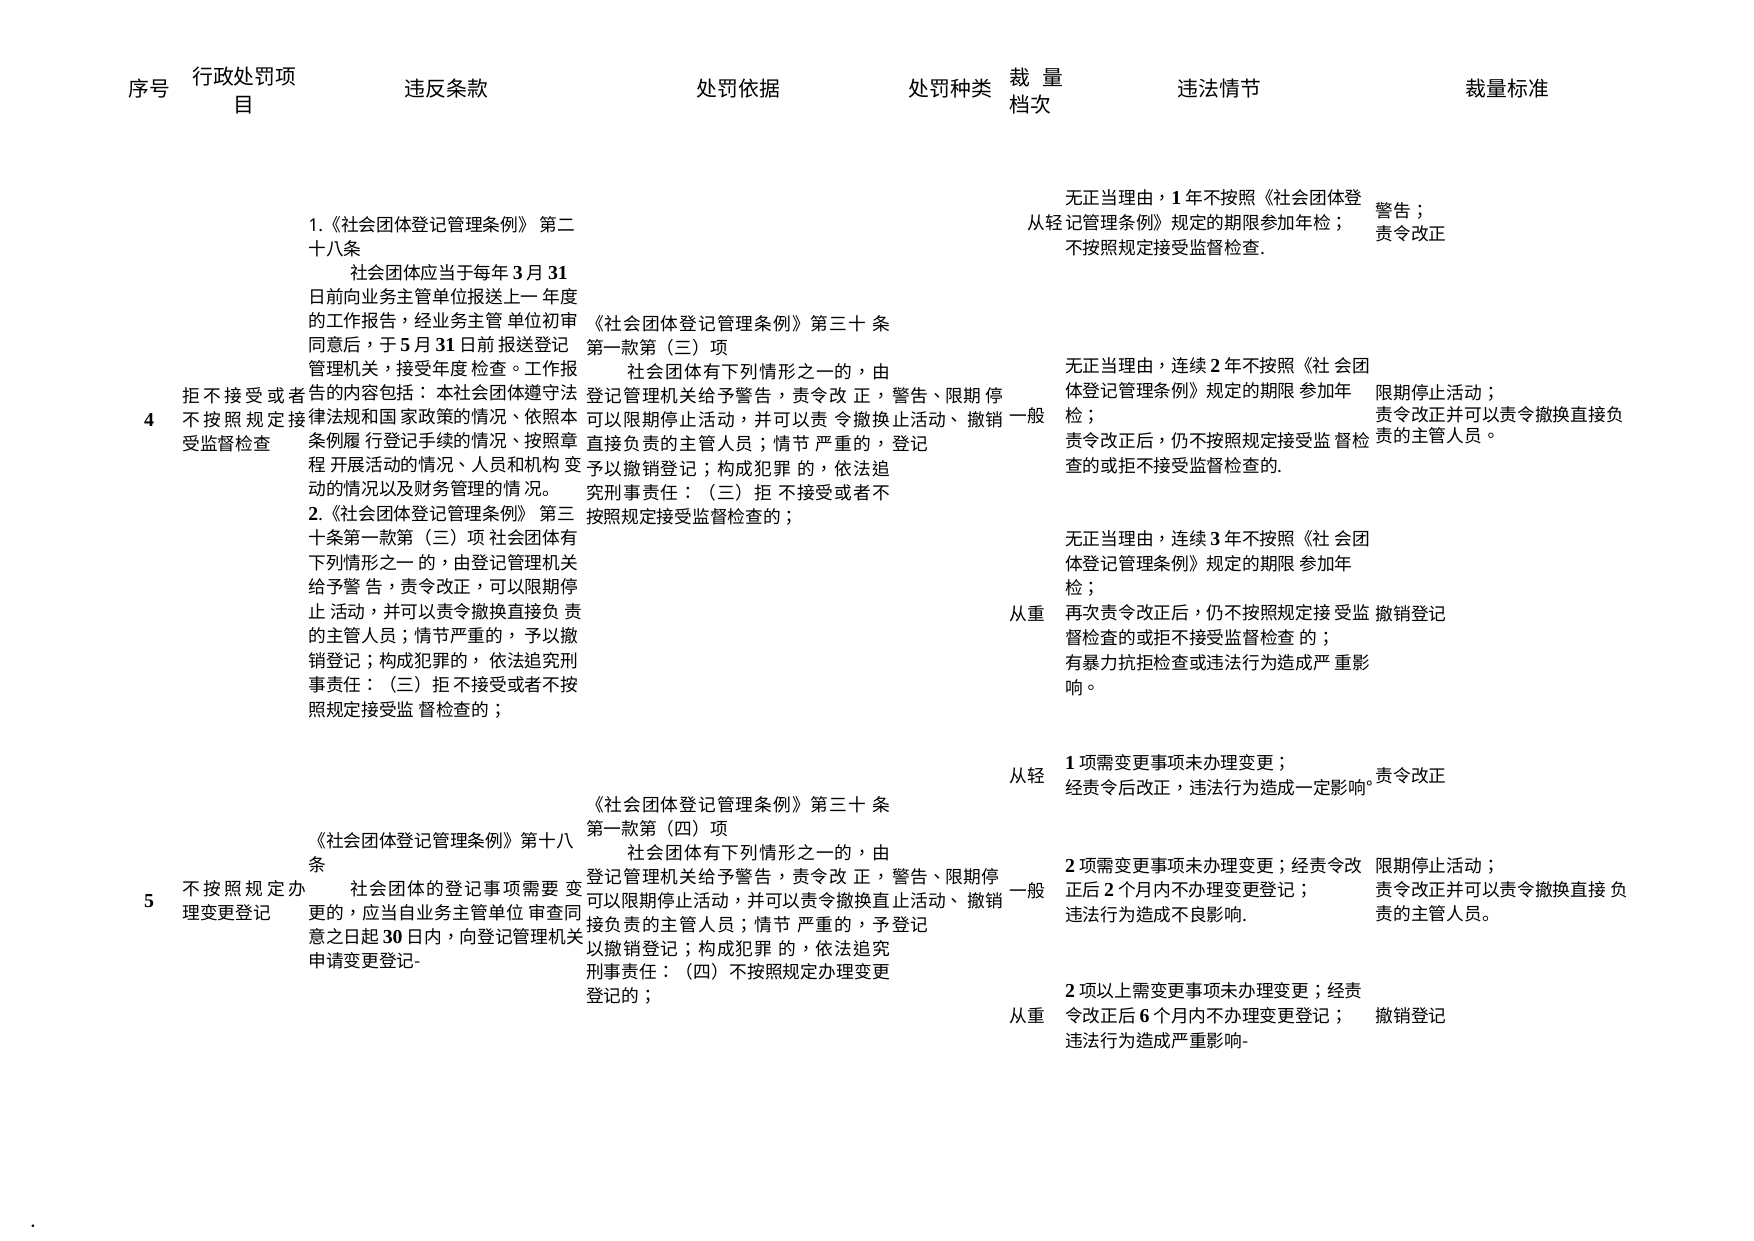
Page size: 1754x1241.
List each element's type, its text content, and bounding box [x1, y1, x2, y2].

table_cell 警告、限期停止活动、 撤销登记 [891, 721, 1008, 1079]
table_cell 无正当理由，连续2年不按照《社 会团体登记管理条例》规定的期限 参加年检； 责令改正后，仍不按照规定接受监 督检查的或拒不接受监督检查的. [1064, 326, 1374, 503]
table_header 违法情节 [1064, 57, 1374, 118]
table_cell 1.《社会团体登记管理条例》 第二十八条 社会团体应当于每年3月31 日前向业务主管单位报送上一 年度的工作报告，经业务主管 单位初审同意后，于5月31日前 报送登记管理机关，接受年度 检查。工作报告的内容包括： 本社会团体遵守法律法规和国 家政策的情况、依照本条例履 行登记手续的情况、按照章程 开展活动的情况、人员和机构 变动的情况以及财务管理的情 况。 2.《社会团体登记管理条例》 第三十条第一款第（三）项 社会团体有下列情形之一 的，由登记管理机关给予警 告，责令改正，可以限期停止 活动，并可以责令撤换直接负 责的主管人员；情节严重的， 予以撤销登记；构成犯罪的， 依法追究刑事责任：（三）拒 不接受或者不按照规定接受监 督检查的； [307, 118, 585, 721]
table_cell 撤销登记 [1375, 951, 1639, 1079]
table_cell 不按照规定办 理变更登记 [181, 721, 307, 1079]
table_cell 拒不接受或者 不按照规定接 受监督检查 [181, 118, 307, 721]
table_cell 2项以上需变更事项未办理变更；经责令改正后6个月内不办理变更登记； 违法行为造成严重影响- [1064, 951, 1374, 1079]
table_cell 从轻 [1009, 118, 1064, 326]
table_header 违反条款 [307, 57, 585, 118]
table_cell 责令改正 [1375, 721, 1639, 828]
table_cell 警吿、限期 停止活动、 撤销登记 [891, 118, 1008, 721]
table_cell 1项需变更事项未办理变更； 经责令后改正，违法行为造成一定影响° [1064, 721, 1374, 828]
table_header 处罚种类 [891, 57, 1008, 118]
table_cell 《社会团体登记管理条例》第三十 条第一款第（四）项 社会团体有下列情形之一的，由登记管理机关给予警告，责令改 正，可以限期停止活动，并可以责令撤换直接负责的主管人员；情节 严重的，予以撤销登记；构成犯罪 的，依法追究刑事责任：（四）不按照规定办理变更登记的； [585, 721, 891, 1079]
table_cell 4 [117, 118, 181, 721]
table_cell 无正当理由，连续3年不按照《社 会团体登记管理条例》规定的期限 参加年检； 再次责令改正后，仍不按照规定接 受监督检査的或拒不接受监督检查 的； 有暴力抗拒检查或违法行为造成严 重影响。 [1064, 504, 1374, 721]
table_cell 警吿； 责令改正 [1375, 118, 1639, 326]
table_header 裁量标准 [1375, 57, 1639, 118]
table_cell 《社会团体登记管理条例》第三十 条第一款第（三）项 社会团体有下列情形之一的，由登记管理机关给予警告，责令改 正，可以限期停止活动，并可以责 令撤换直接负责的主管人员；情节 严重的，予以撤销登记；构成犯罪 的，依法追究刑事责任：（三）拒 不接受或者不按照规定接受监督检查的； [585, 118, 891, 721]
table_cell 一般 [1009, 828, 1064, 951]
table_header 序号 [117, 57, 181, 118]
table_cell 限期停止活动； 责令改正并可以责令撤换直接负责的主管人员。 [1375, 326, 1639, 503]
table_cell 一般 [1009, 326, 1064, 503]
table_cell 5 [117, 721, 181, 1079]
table_cell 无正当理由，1年不按照《社会团体登记管理条例》规定的期限参加年检； 不按照规定接受监督检查. [1064, 118, 1374, 326]
table_cell 从轻 [1009, 721, 1064, 828]
table_cell 《社会团体登记管理条例》第十八条 社会团体的登记事项需要 变更的，应当自业务主管单位 审查同意之日起30日内，向登记管理机关申请变更登记- [307, 721, 585, 1079]
table_cell 限期停止活动； 责令改正并可以责令撤换直接 负责的主管人员。 [1375, 828, 1639, 951]
table_cell 从重 [1009, 504, 1064, 721]
table_header 处罚依据 [585, 57, 891, 118]
table_header 行政处罚项目 [181, 57, 307, 118]
table_header 裁量 档次 [1009, 57, 1064, 118]
table_cell 从重 [1009, 951, 1064, 1079]
table_cell 2项需变更事项未办理变更；经责令改正后2个月内不办理变更登记； 违法行为造成不良影响. [1064, 828, 1374, 951]
table_cell 撤销登记 [1375, 504, 1639, 721]
